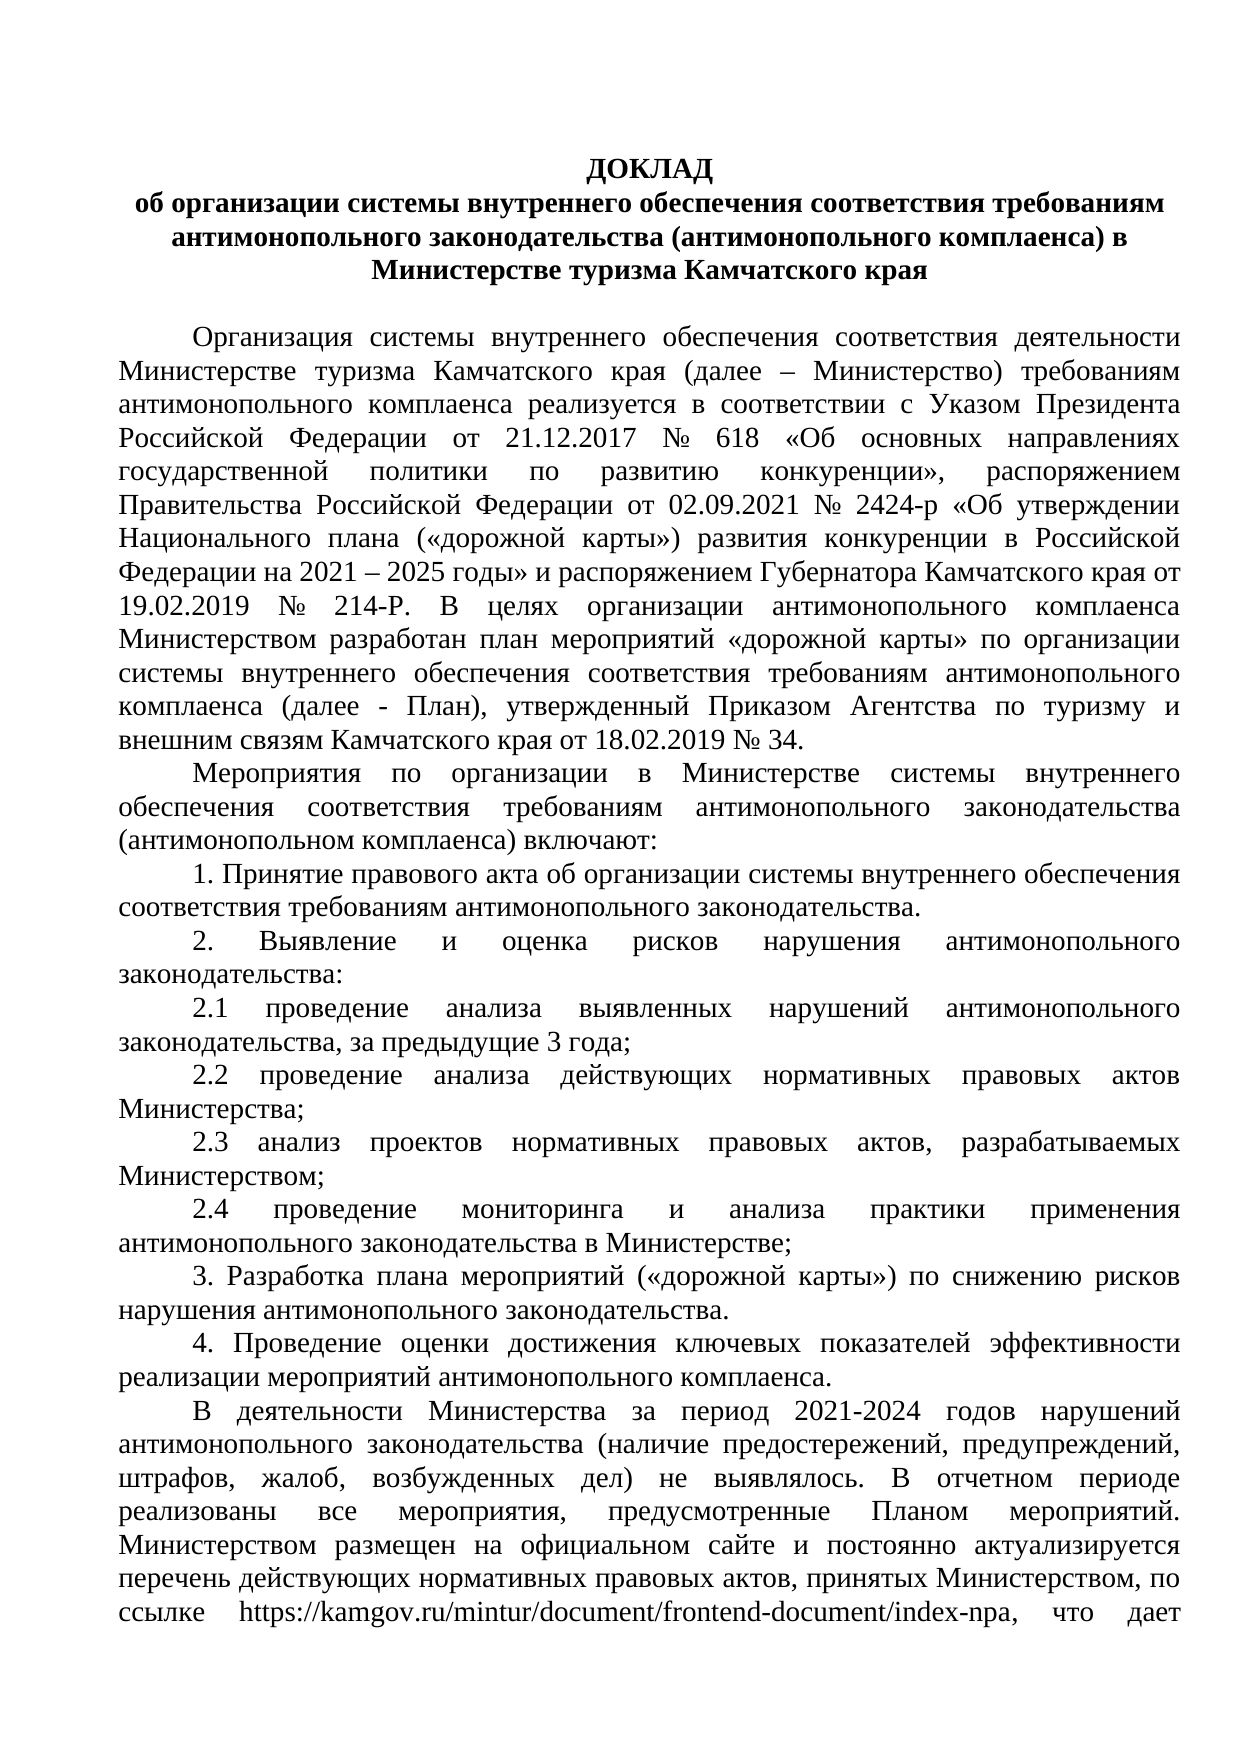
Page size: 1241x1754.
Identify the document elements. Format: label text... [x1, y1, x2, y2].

text 2.4 проведение мониторинга и анализа практики применения антимонопольного законодательства в Министерстве; [118, 1191, 1181, 1258]
text 2.1 проведение анализа выявленных нарушений антимонопольного законодательства, за предыдущие 3 года; [118, 990, 1181, 1057]
text 3. Разработка плана мероприятий («дорожной карты») по снижению рисков нарушения антимонопольного законодательства. [118, 1258, 1181, 1326]
text 4. Проведение оценки достижения ключевых показателей эффективности реализации мероприятий антимонопольного комплаенса. [118, 1326, 1181, 1393]
text Мероприятия по организации в Министерстве системы внутреннего обеспечения соответствия требованиям антимонопольного законодательства (антимонопольном комплаенса) включают: [118, 755, 1181, 856]
text 2. Выявление и оценка рисков нарушения антимонопольного законодательства: [118, 923, 1181, 990]
text 2.2 проведение анализа действующих нормативных правовых актов Министерства; [118, 1057, 1181, 1124]
text 2.3 анализ проектов нормативных правовых актов, разрабатываемых Министерством; [118, 1124, 1181, 1191]
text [118, 1393, 1181, 1627]
text об организации системы внутреннего обеспечения соответствия требованиям антимонопольного законодательства (антимонопольного комплаенса) в Министерстве туризма Камчатского края [118, 185, 1181, 286]
text 1. Принятие правового акта об организации системы внутреннего обеспечения соответствия требованиям антимонопольного законодательства. [118, 856, 1181, 923]
text Организация системы внутреннего обеспечения соответствия деятельности Министерстве туризма Камчатского края (далее – Министерство) требованиям антимонопольного комплаенса реализуется в соответствии с Указом Президента Российской Федерации от 21.12.2017 № 618 «Об основных направлениях государственной политики по развитию конкуренции», распоряжением Правительства Российской Федерации от 02.09.2021 № 2424-р «Об утверждении Национального плана («дорожной карты») развития конкуренции в Российской Федерации на 2021 – 2025 годы» и распоряжением Губернатора Камчатского края от 19.02.2019 № 214-Р. В целях организации антимонопольного комплаенса Министерством разработан план мероприятий «дорожной карты» по организации системы внутреннего обеспечения соответствия требованиям антимонопольного комплаенса (далее - План), утвержденный Приказом Агентства по туризму и внешним связям Камчатского края от 18.02.2019 № 34. [118, 319, 1181, 755]
text ДОКЛАД [118, 152, 1181, 185]
